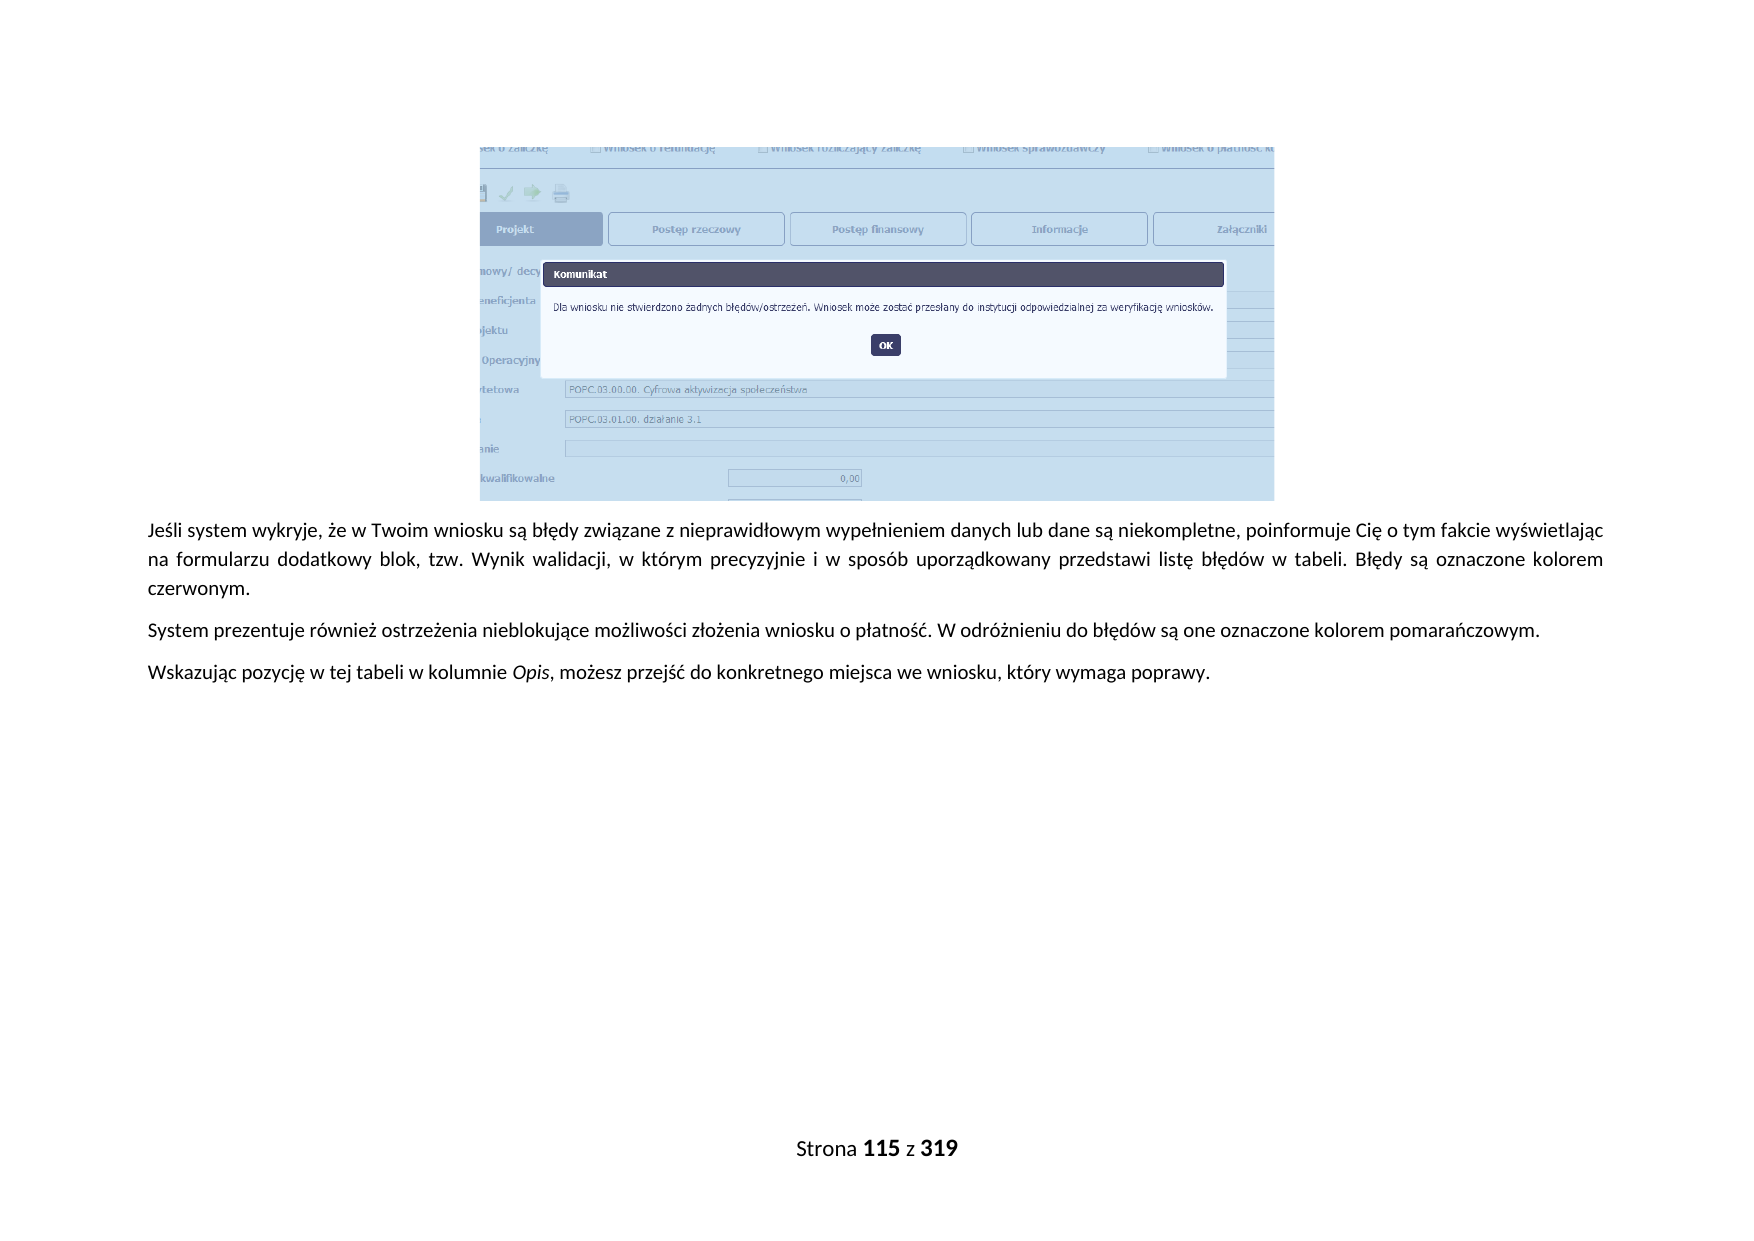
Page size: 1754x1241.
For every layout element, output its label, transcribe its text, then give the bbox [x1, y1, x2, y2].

text Wskazując pozycję w tej tabeli w kolumnie Opis, możesz przejść do konkretnego miejsca we wniosku, który wymaga poprawy. [148, 659, 1606, 684]
picture [479, 147, 1275, 501]
text Jeśli system wykryje, że w Twoim wniosku są błędy związane z nieprawidłowym wypełnieniem danych lub dane są niekompletne, poinformuje Cię o tym fakcie wyświetlając na formularzu dodatkowy blok, tzw. Wynik walidacji, w którym precyzyjnie i w sposób uporządkowany przedstawi listę błędów w tabeli. Błędy są oznaczone kolorem czerwonym. [148, 517, 1606, 601]
text System prezentuje również ostrzeżenia nieblokujące możliwości złożenia wniosku o płatność. W odróżnieniu do błędów są one oznaczone kolorem pomarańczowym. [148, 617, 1606, 643]
